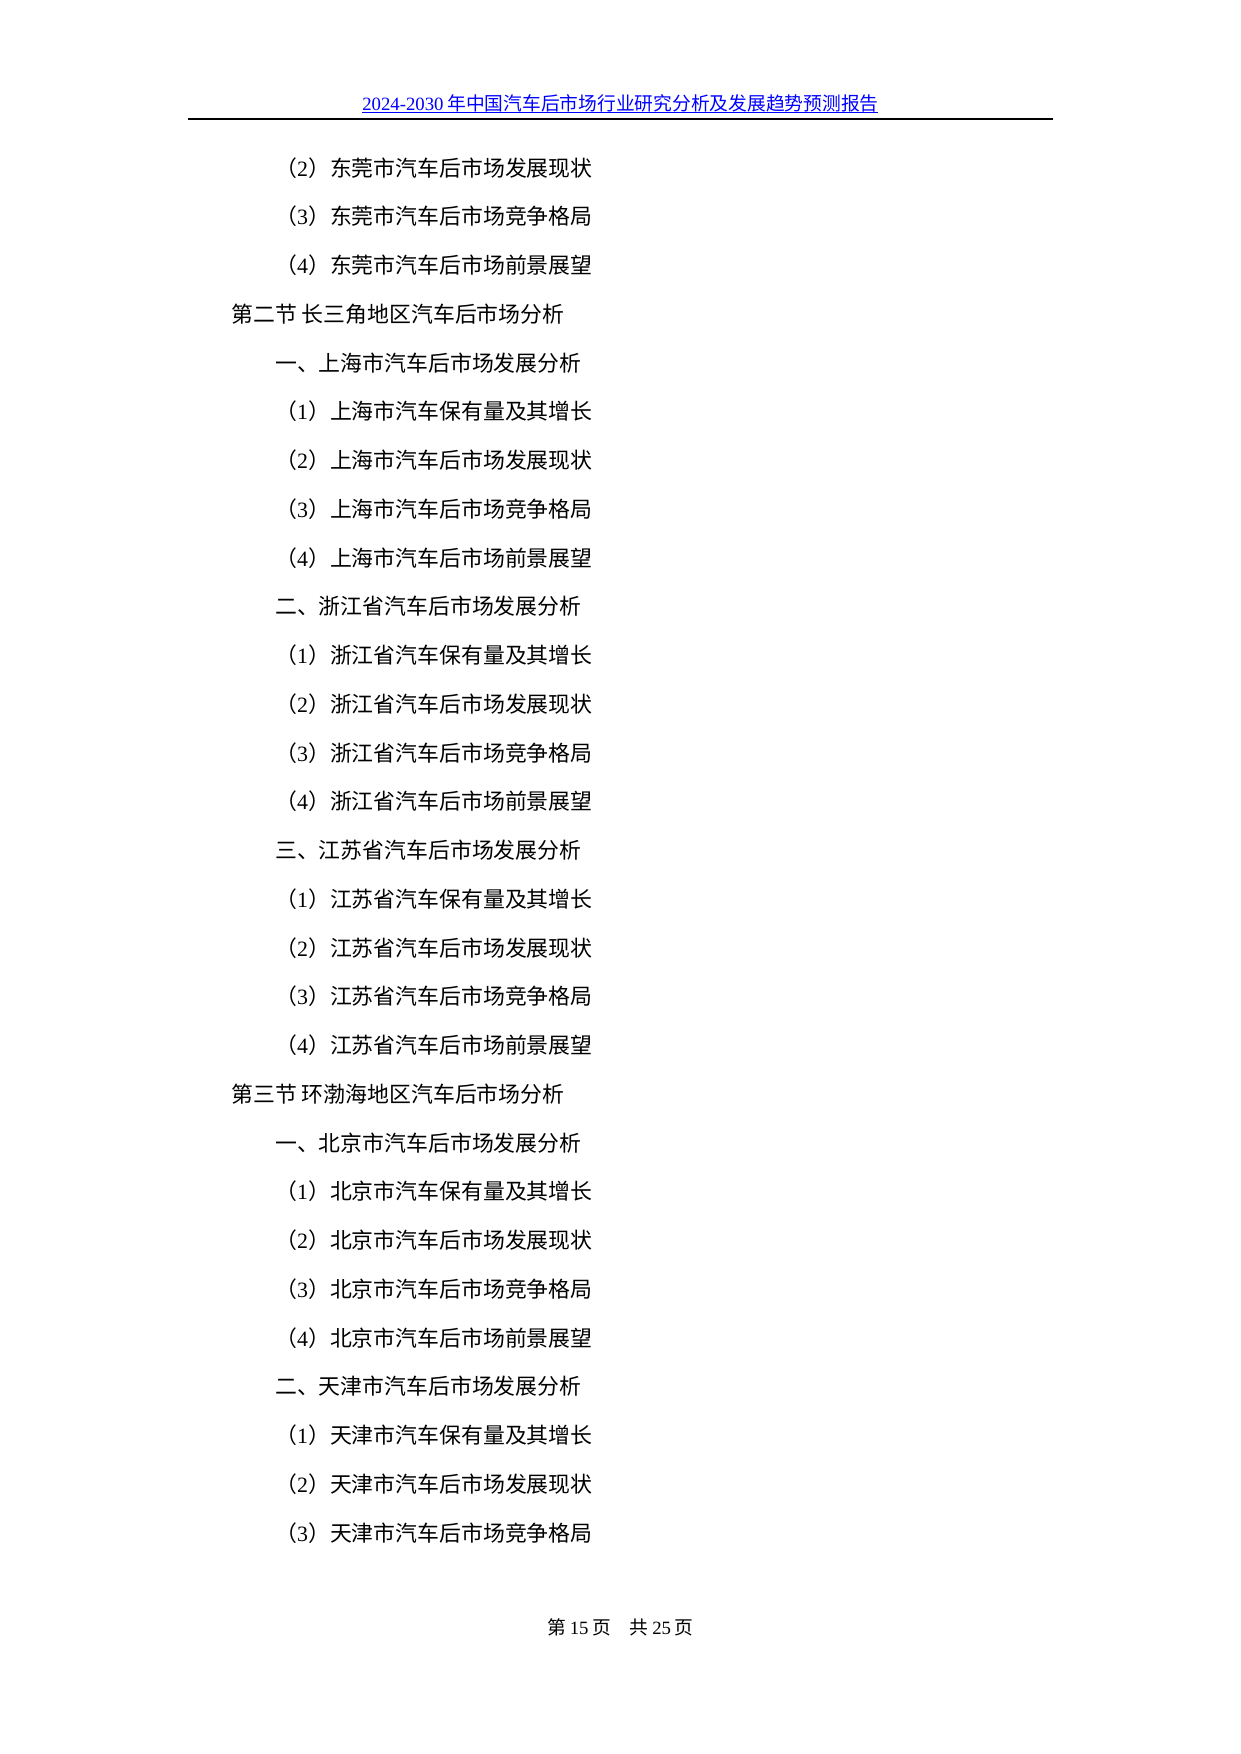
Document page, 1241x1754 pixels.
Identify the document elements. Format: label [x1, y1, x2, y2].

text [187, 150, 1053, 1548]
